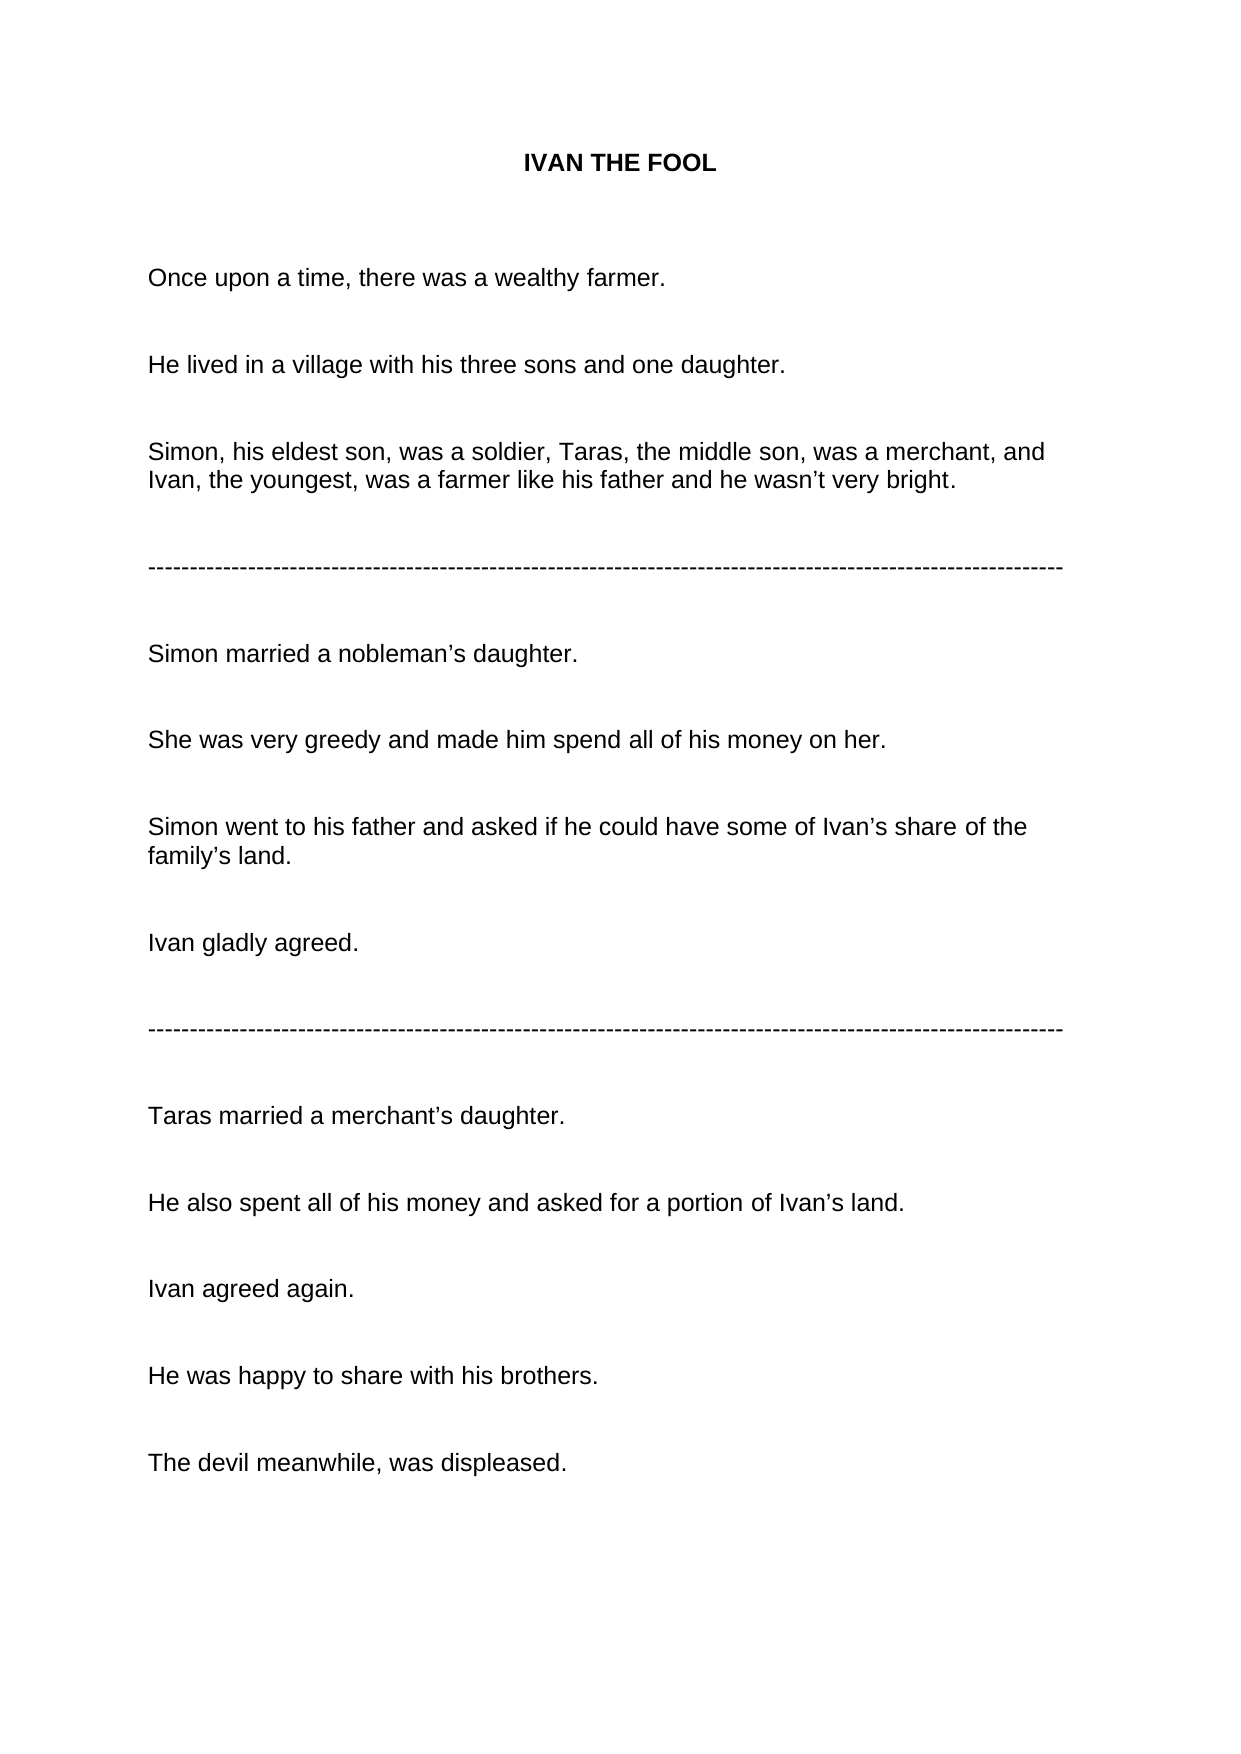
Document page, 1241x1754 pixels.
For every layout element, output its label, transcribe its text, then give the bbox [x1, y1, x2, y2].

text Simon went to his father and asked if he could have some of Ivan’s share of the family’s land. [148, 812, 1093, 898]
text IVAN THE FOOL [148, 148, 1093, 176]
text -------------------------------------------------------------------------------------------------------------- [148, 552, 1093, 581]
text Simon married a nobleman’s daughter. [148, 610, 1093, 696]
text The devil meanwhile, was displeased. [148, 1448, 1093, 1505]
text Taras married a merchant’s daughter. [148, 1072, 1093, 1158]
text Once upon a time, there was a wealthy farmer. [148, 263, 1093, 321]
text She was very greedy and made him spend all of his money on her. [148, 726, 1093, 783]
text He also spent all of his money and asked for a portion of Ivan’s land. [148, 1188, 1093, 1245]
text Simon, his eldest son, was a soldier, Taras, the middle son, was a merchant, and Ivan, the youngest, was a farmer like his father and he wasn’t very bright. [148, 437, 1093, 523]
text He was happy to share with his brothers. [148, 1361, 1093, 1418]
text -------------------------------------------------------------------------------------------------------------- [148, 1014, 1093, 1043]
text Ivan agreed again. [148, 1274, 1093, 1332]
text Ivan gladly agreed. [148, 928, 1093, 985]
text He lived in a village with his three sons and one daughter. [148, 350, 1093, 408]
